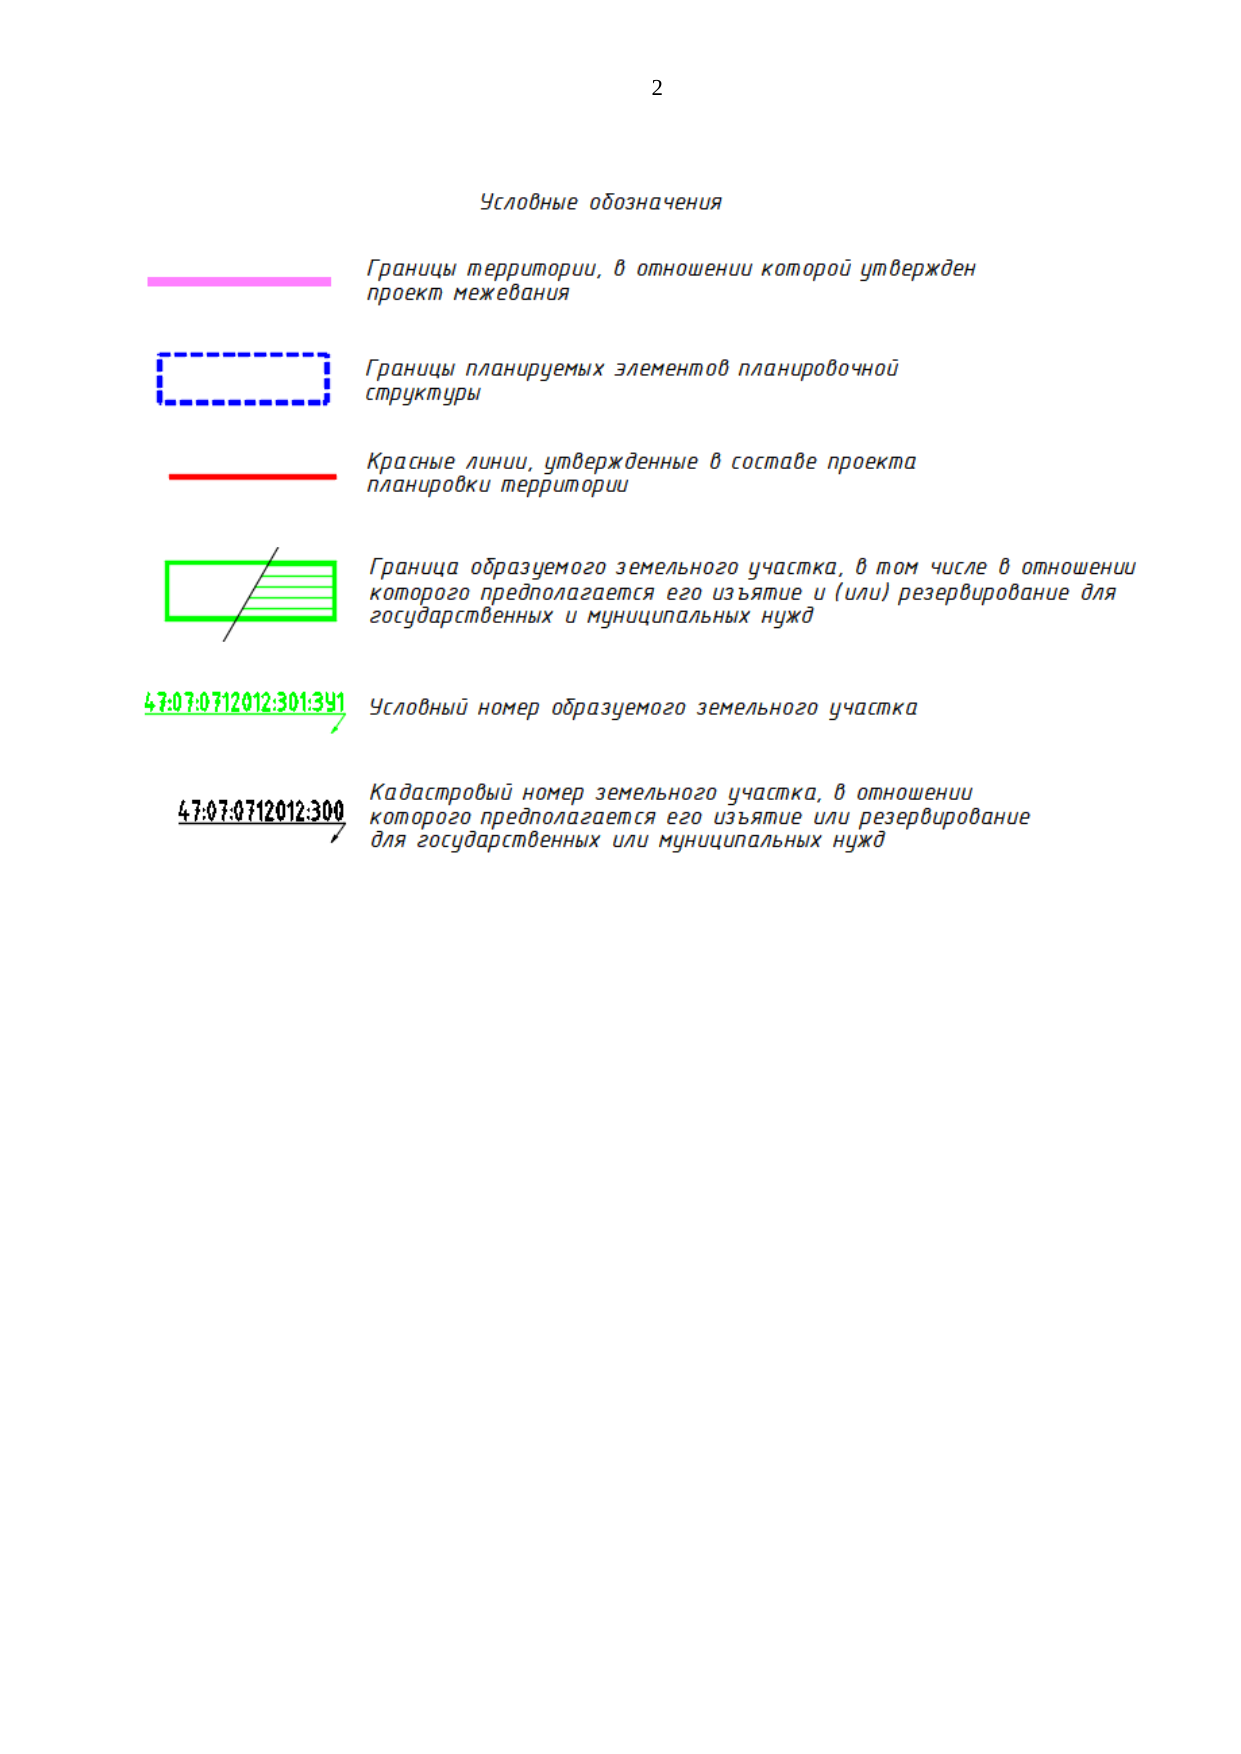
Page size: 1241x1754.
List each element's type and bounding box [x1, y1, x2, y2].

picture [118, 161, 1198, 931]
